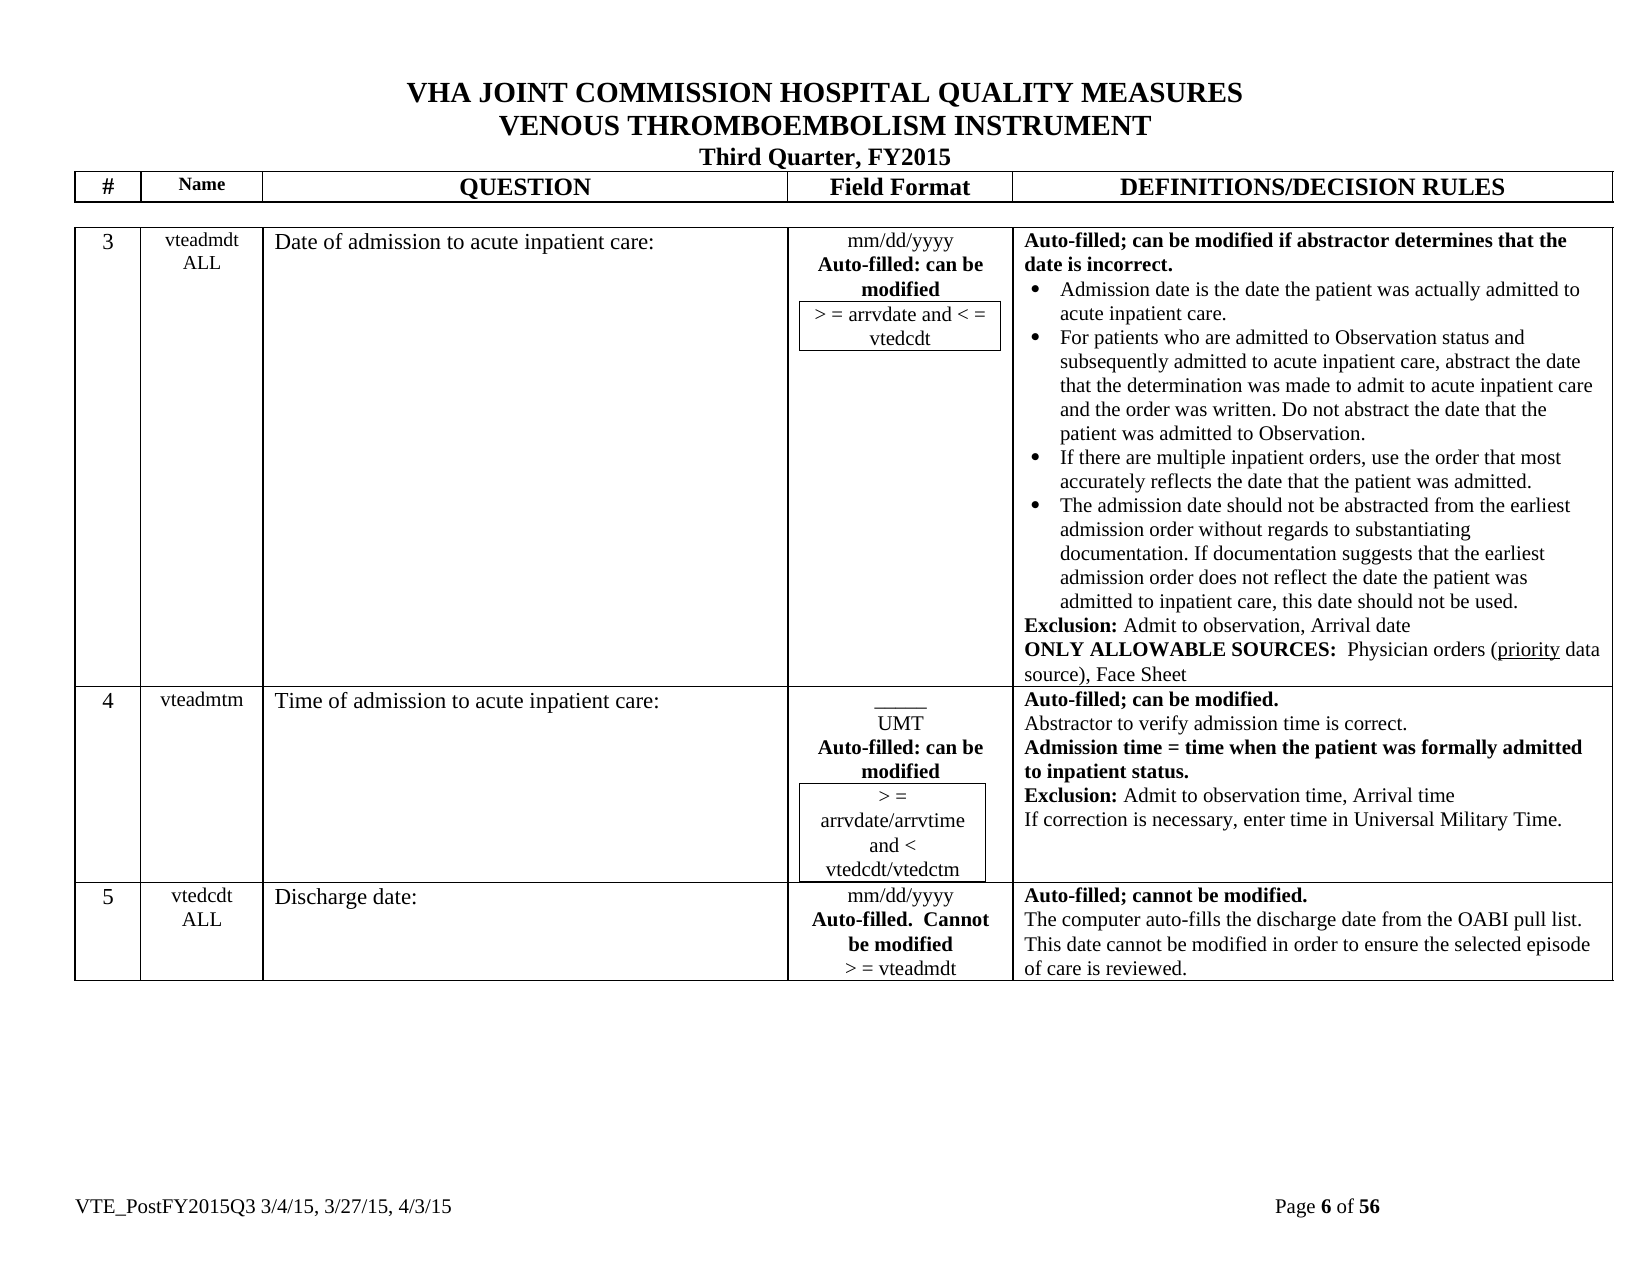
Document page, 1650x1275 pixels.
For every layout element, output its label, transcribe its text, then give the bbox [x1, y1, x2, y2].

table_cell vteadmtm [141, 687, 262, 882]
table_cell Time of admission to acute inpatient care: [264, 687, 787, 882]
table_cell _____ UMT Auto-filled: can be modified [789, 687, 1012, 882]
table_cell mm/dd/yyyy Auto-filled. Cannot be modified > = vteadmdt [789, 883, 1012, 979]
table_cell mm/dd/yyyy Auto-filled: can be modified [789, 228, 1012, 686]
table_cell Discharge date: [264, 883, 787, 979]
table_cell Auto-filled; can be modified if abstractor determines that the date is incorrect. Admission date is the date the patient was actually admitted to acute inpatient care. For patients who are admitted to Observation status and subsequently admitted to acute inpatient care, abstract the date that the determination was made to admit to acute inpatient care and the order was written. Do not abstract the date that the patient was admitted to Observation. If there are multiple inpatient orders, use the order that most accurately reflects the date that the patient was admitted. The admission date should not be abstracted from the earliest admission order without regards to substantiating documentation. If documentation suggests that the earliest admission order does not reflect the date the patient was admitted to inpatient care, this date should not be used. Exclusion: Admit to observation, Arrival date ONLY ALLOWABLE SOURCES: Physician orders (priority data source), Face Sheet [1014, 228, 1612, 686]
table_cell 4 [76, 687, 140, 882]
table_cell 3 [76, 228, 140, 686]
table_cell Date of admission to acute inpatient care: [264, 228, 787, 686]
table_cell Auto-filled; cannot be modified. The computer auto-fills the discharge date from the OABI pull list. This date cannot be modified in order to ensure the selected episode of care is reviewed. [1014, 883, 1612, 979]
table_cell Auto-filled; can be modified. Abstractor to verify admission time is correct. Admission time = time when the patient was formally admitted to inpatient status. Exclusion: Admit to observation time, Arrival time If correction is necessary, enter time in Universal Military Time. [1014, 687, 1612, 882]
table_cell vtedcdt ALL [141, 883, 262, 979]
table_cell 5 [76, 883, 140, 979]
table_cell vteadmdt ALL [141, 228, 262, 686]
